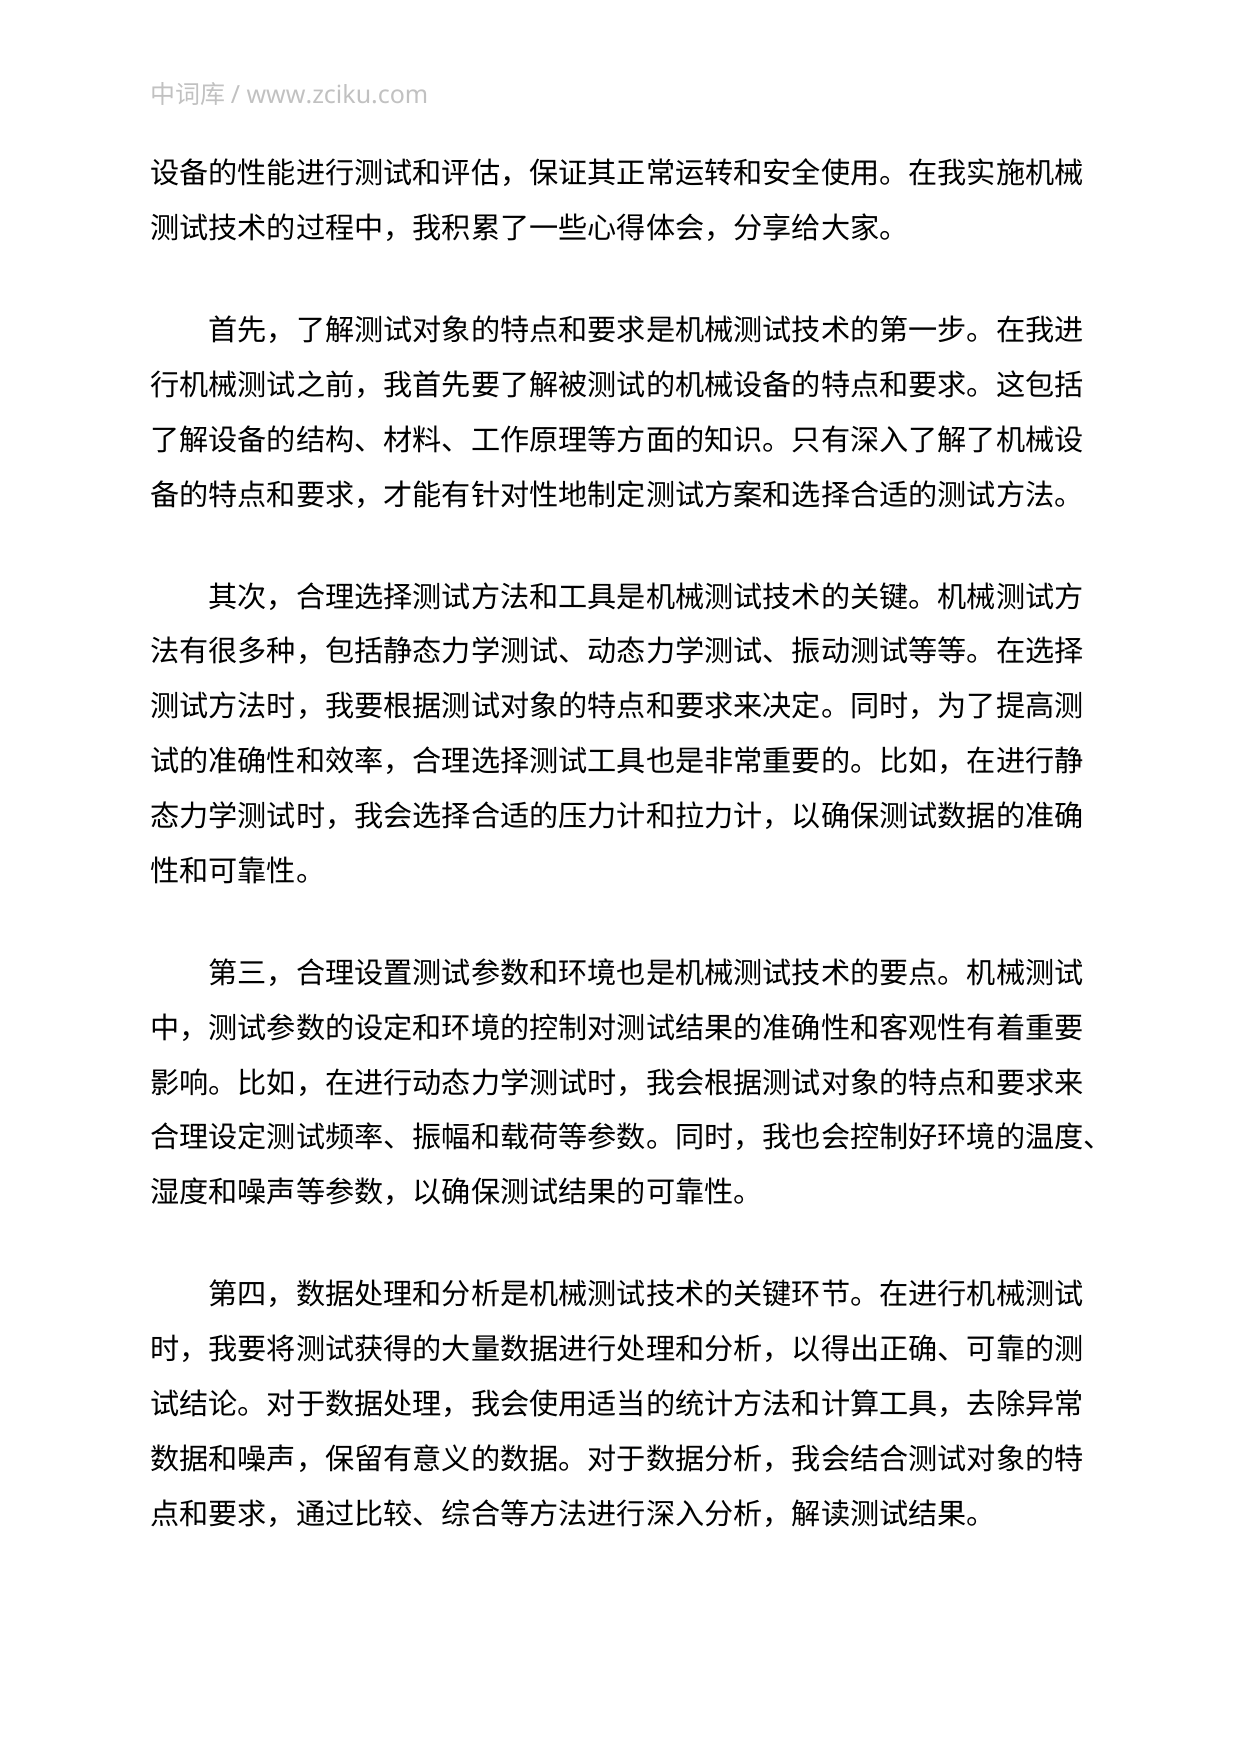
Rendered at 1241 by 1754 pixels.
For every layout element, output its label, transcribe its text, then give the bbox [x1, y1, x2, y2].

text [150, 150, 1090, 247]
text 首先，了解测试对象的特点和要求是机械测试技术的第一步。在我进行机械测试之前，我首先要了解被测试的机械设备的特点和要求。这包括了解设备的结构、材料、工作原理等方面的知识。只有深入了解了机械设备的特点和要求，才能有针对性地制定测试方案和选择合适的测试方法。 [150, 307, 1090, 514]
text 第四，数据处理和分析是机械测试技术的关键环节。在进行机械测试时，我要将测试获得的大量数据进行处理和分析，以得出正确、可靠的测试结论。对于数据处理，我会使用适当的统计方法和计算工具，去除异常数据和噪声，保留有意义的数据。对于数据分析，我会结合测试对象的特点和要求，通过比较、综合等方法进行深入分析，解读测试结果。 [150, 1271, 1090, 1533]
text 第三，合理设置测试参数和环境也是机械测试技术的要点。机械测试中，测试参数的设定和环境的控制对测试结果的准确性和客观性有着重要影响。比如，在进行动态力学测试时，我会根据测试对象的特点和要求来合理设定测试频率、振幅和载荷等参数。同时，我也会控制好环境的温度、湿度和噪声等参数，以确保测试结果的可靠性。 [150, 949, 1090, 1211]
text 其次，合理选择测试方法和工具是机械测试技术的关键。机械测试方法有很多种，包括静态力学测试、动态力学测试、振动测试等等。在选择测试方法时，我要根据测试对象的特点和要求来决定。同时，为了提高测试的准确性和效率，合理选择测试工具也是非常重要的。比如，在进行静态力学测试时，我会选择合适的压力计和拉力计，以确保测试数据的准确性和可靠性。 [150, 573, 1090, 890]
